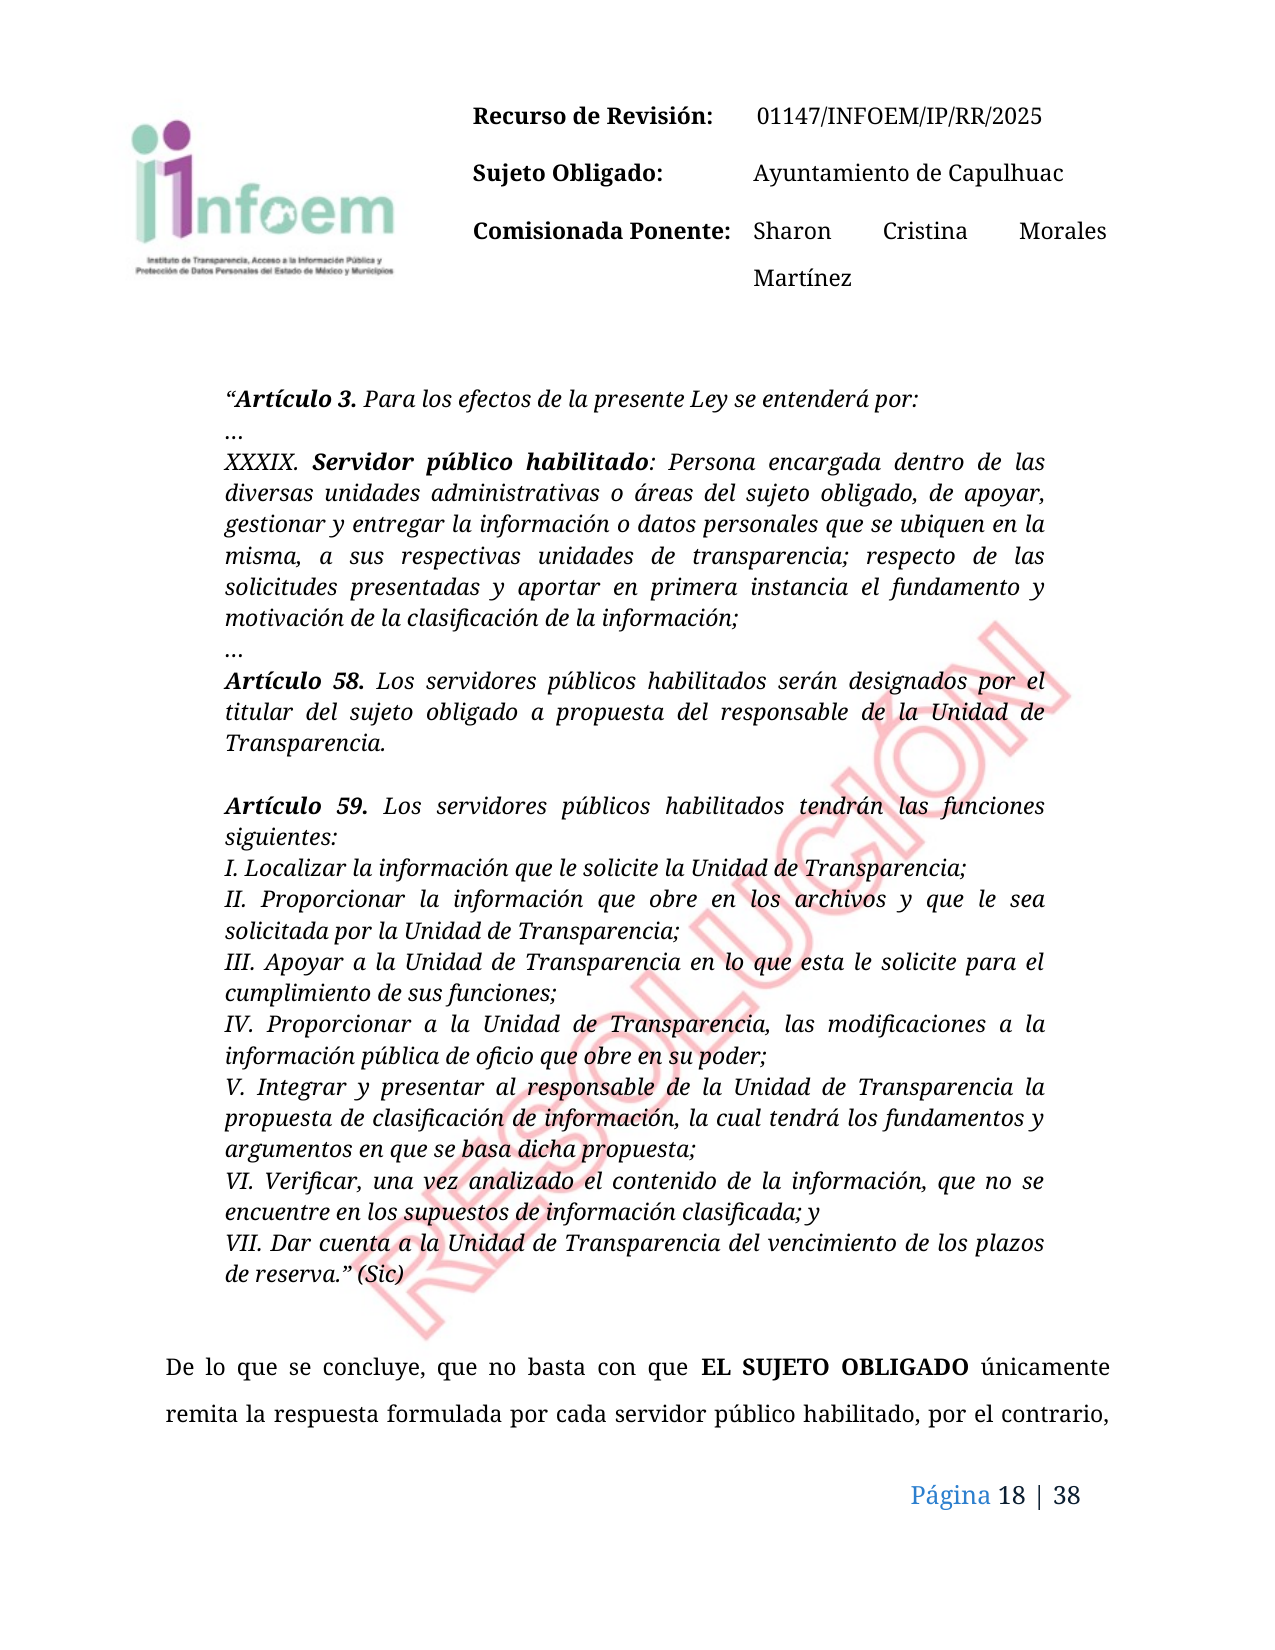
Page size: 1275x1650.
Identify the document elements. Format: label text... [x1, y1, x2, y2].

title Artículo 58. Los servidores públicos habilitados serán designados por el titular del sujeto obligado a propuesta del responsable de la Unidad de Transparencia. [224, 665, 1048, 758]
title XXXIX. Servidor público habilitado: Persona encargada dentro de las diversas unidades administrativas o áreas del sujeto obligado, de apoyar, gestionar y entregar la información o datos personales que se ubiquen en la misma, a sus respectivas unidades de transparencia; respecto de las solicitudes presentadas y aportar en primera instancia el fundamento y motivación de la clasificación de la información; [224, 446, 1048, 633]
title … [224, 415, 1048, 446]
title II. Proporcionar la información que obre en los archivos y que le sea solicitada por la Unidad de Transparencia; [224, 883, 1048, 946]
title … [224, 633, 1048, 665]
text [165, 1351, 1110, 1429]
title VI. Verificar, una vez analizado el contenido de la información, que no se encuentre en los supuestos de información clasificada; y [224, 1165, 1048, 1227]
title I. Localizar la información que le solicite la Unidad de Transparencia; [224, 852, 1048, 883]
picture [2, 55, 1275, 1650]
title VII. Dar cuenta a la Unidad de Transparencia del vencimiento de los plazos de reserva.” (Sic) [224, 1227, 1048, 1290]
title “Artículo 3. Para los efectos de la presente Ley se entenderá por: [224, 383, 1048, 415]
title III. Apoyar a la Unidad de Transparencia en lo que esta le solicite para el cumplimiento de sus funciones; [224, 946, 1048, 1008]
title V. Integrar y presentar al responsable de la Unidad de Transparencia la propuesta de clasificación de información, la cual tendrá los fundamentos y argumentos en que se basa dicha propuesta; [224, 1071, 1048, 1165]
title Artículo 59. Los servidores públicos habilitados tendrán las funciones siguientes: [224, 790, 1048, 852]
title IV. Proporcionar a la Unidad de Transparencia, las modificaciones a la información pública de oficio que obre en su poder; [224, 1008, 1048, 1071]
